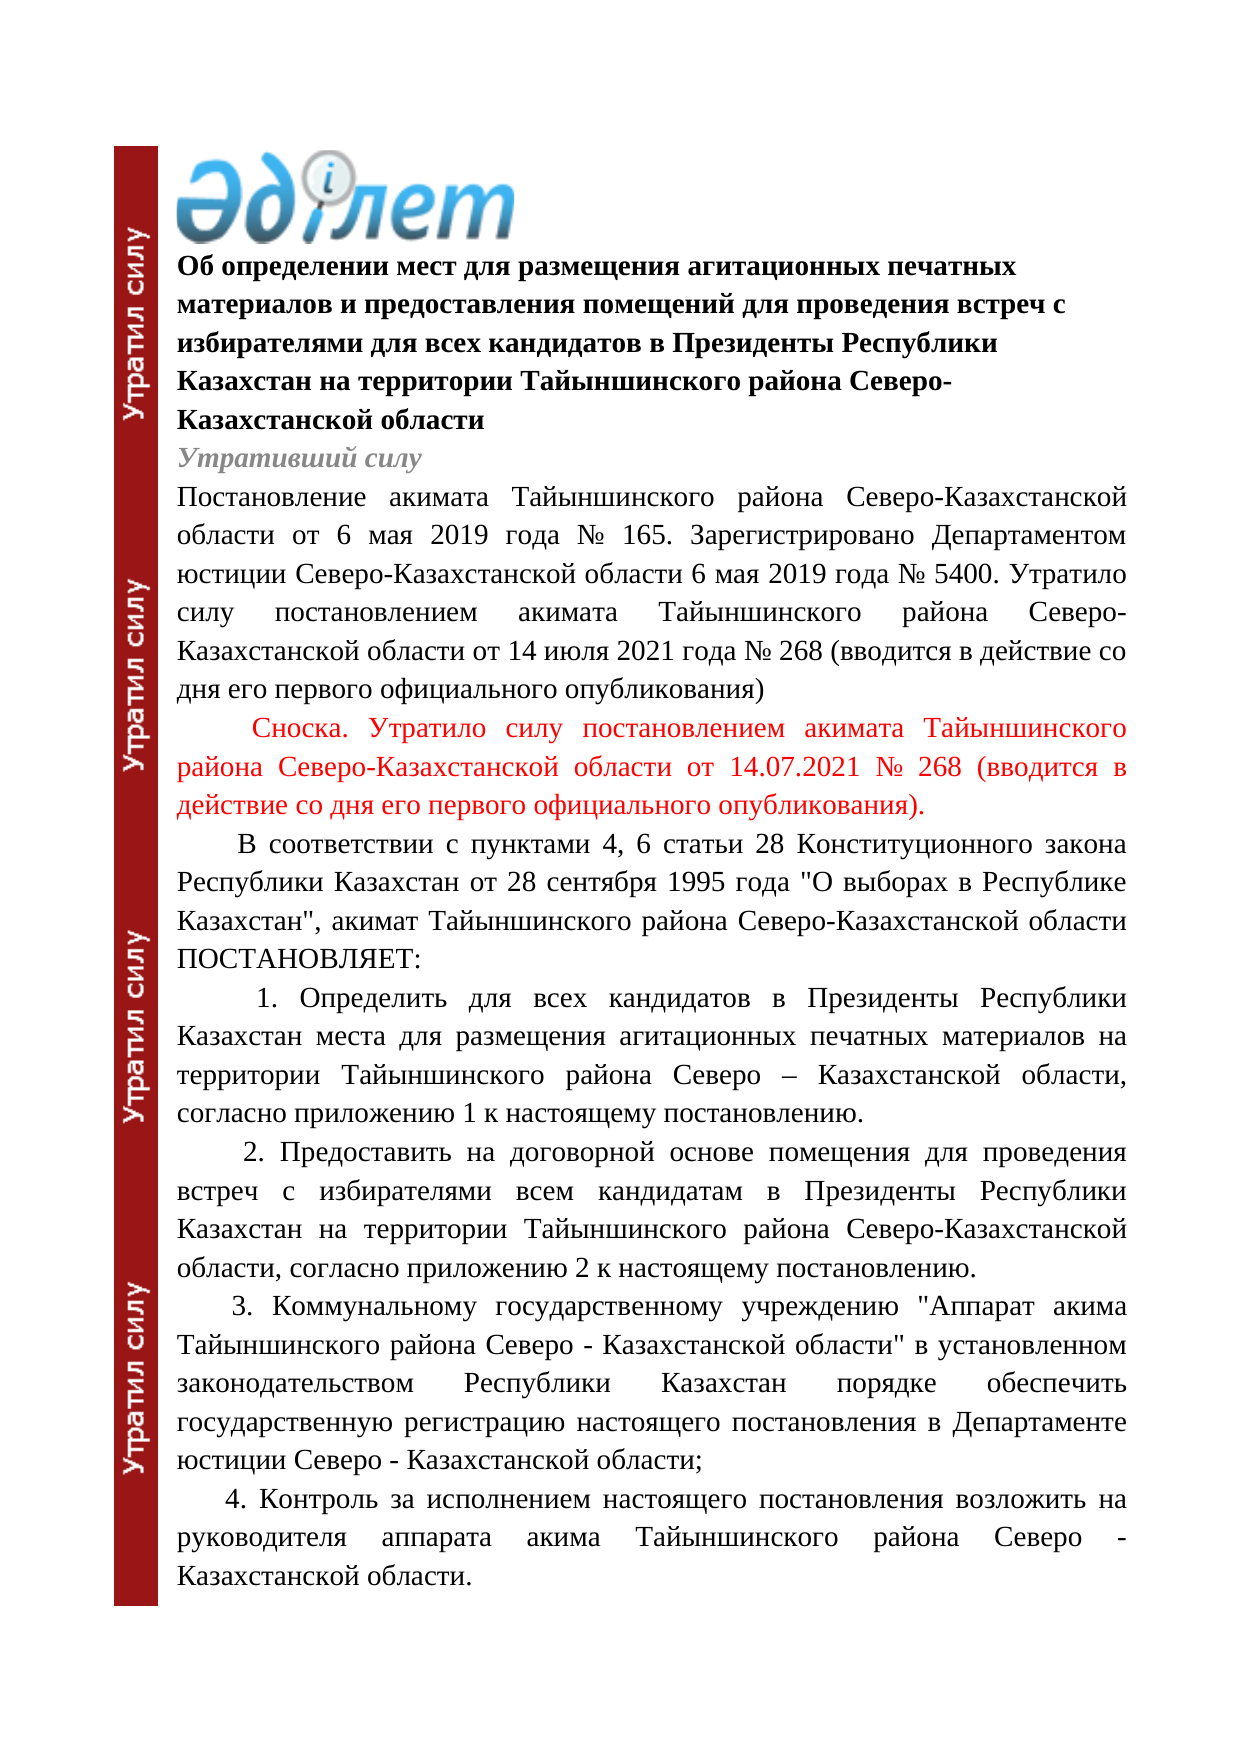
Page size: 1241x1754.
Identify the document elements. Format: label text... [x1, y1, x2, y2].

picture [114, 975, 158, 980]
picture [114, 705, 158, 710]
picture [114, 1283, 158, 1288]
text Сноска. Утратило силу постановлением акимата Тайыншинского района Северо-Казахстанской области от 14.07.2021 № 268 (вводится в действие со дня его первого официального опубликования). [112, 710, 1128, 821]
text Постановление акимата Тайыншинского района Северо-Казахстанской области от 6 мая 2019 года № 165. Зарегистрировано Департаментом юстиции Северо-Казахстанской области 6 мая 2019 года № 5400. Утратило силу постановлением акимата Тайыншинского района Северо-Казахстанской области от 14 июля 2021 года № 268 (вводится в действие со дня его первого официального опубликования) [112, 479, 1128, 705]
text 4. Контроль за исполнением настоящего постановления возложить на руководителя аппарата акима Тайыншинского района Северо - Казахстанской области. [112, 1481, 1128, 1592]
text Об определении мест для размещения агитационных печатных материалов и предоставления помещений для проведения встреч с избирателями для всех кандидатов в Президенты Республики Казахстан на территории Тайыншинского района Северо-Казахстанской области [112, 248, 1128, 435]
picture [114, 435, 158, 440]
picture [114, 474, 158, 479]
picture [176, 150, 515, 244]
picture [114, 1129, 158, 1134]
picture [114, 821, 158, 826]
text 1. Определить для всех кандидатов в Президенты Республики Казахстан места для размещения агитационных печатных материалов на территории Тайыншинского района Северо – Казахстанской области, согласно приложению 1 к настоящему постановлению. [112, 980, 1128, 1129]
picture [114, 1592, 158, 1606]
text В соответствии с пунктами 4, 6 статьи 28 Конституционного закона Республики Казахстан от 28 сентября 1995 года "О выборах в Республике Казахстан", акимат Тайыншинского района Северо-Казахстанской области ПОСТАНОВЛЯЕТ: [112, 826, 1128, 975]
picture [114, 146, 158, 248]
picture [114, 1476, 158, 1481]
text 2. Предоставить на договорной основе помещения для проведения встреч с избирателями всем кандидатам в Президенты Республики Казахстан на территории Тайыншинского района Северо-Казахстанской области, согласно приложению 2 к настоящему постановлению. [112, 1134, 1128, 1283]
text Утративший силу [112, 440, 1128, 474]
text 3. Коммунальному государственному учреждению "Аппарат акима Тайыншинского района Северо - Казахстанской области" в установленном законодательством Республики Казахстан порядке обеспечить государственную регистрацию настоящего постановления в Департаменте юстиции Северо - Казахстанской области; [112, 1288, 1128, 1476]
